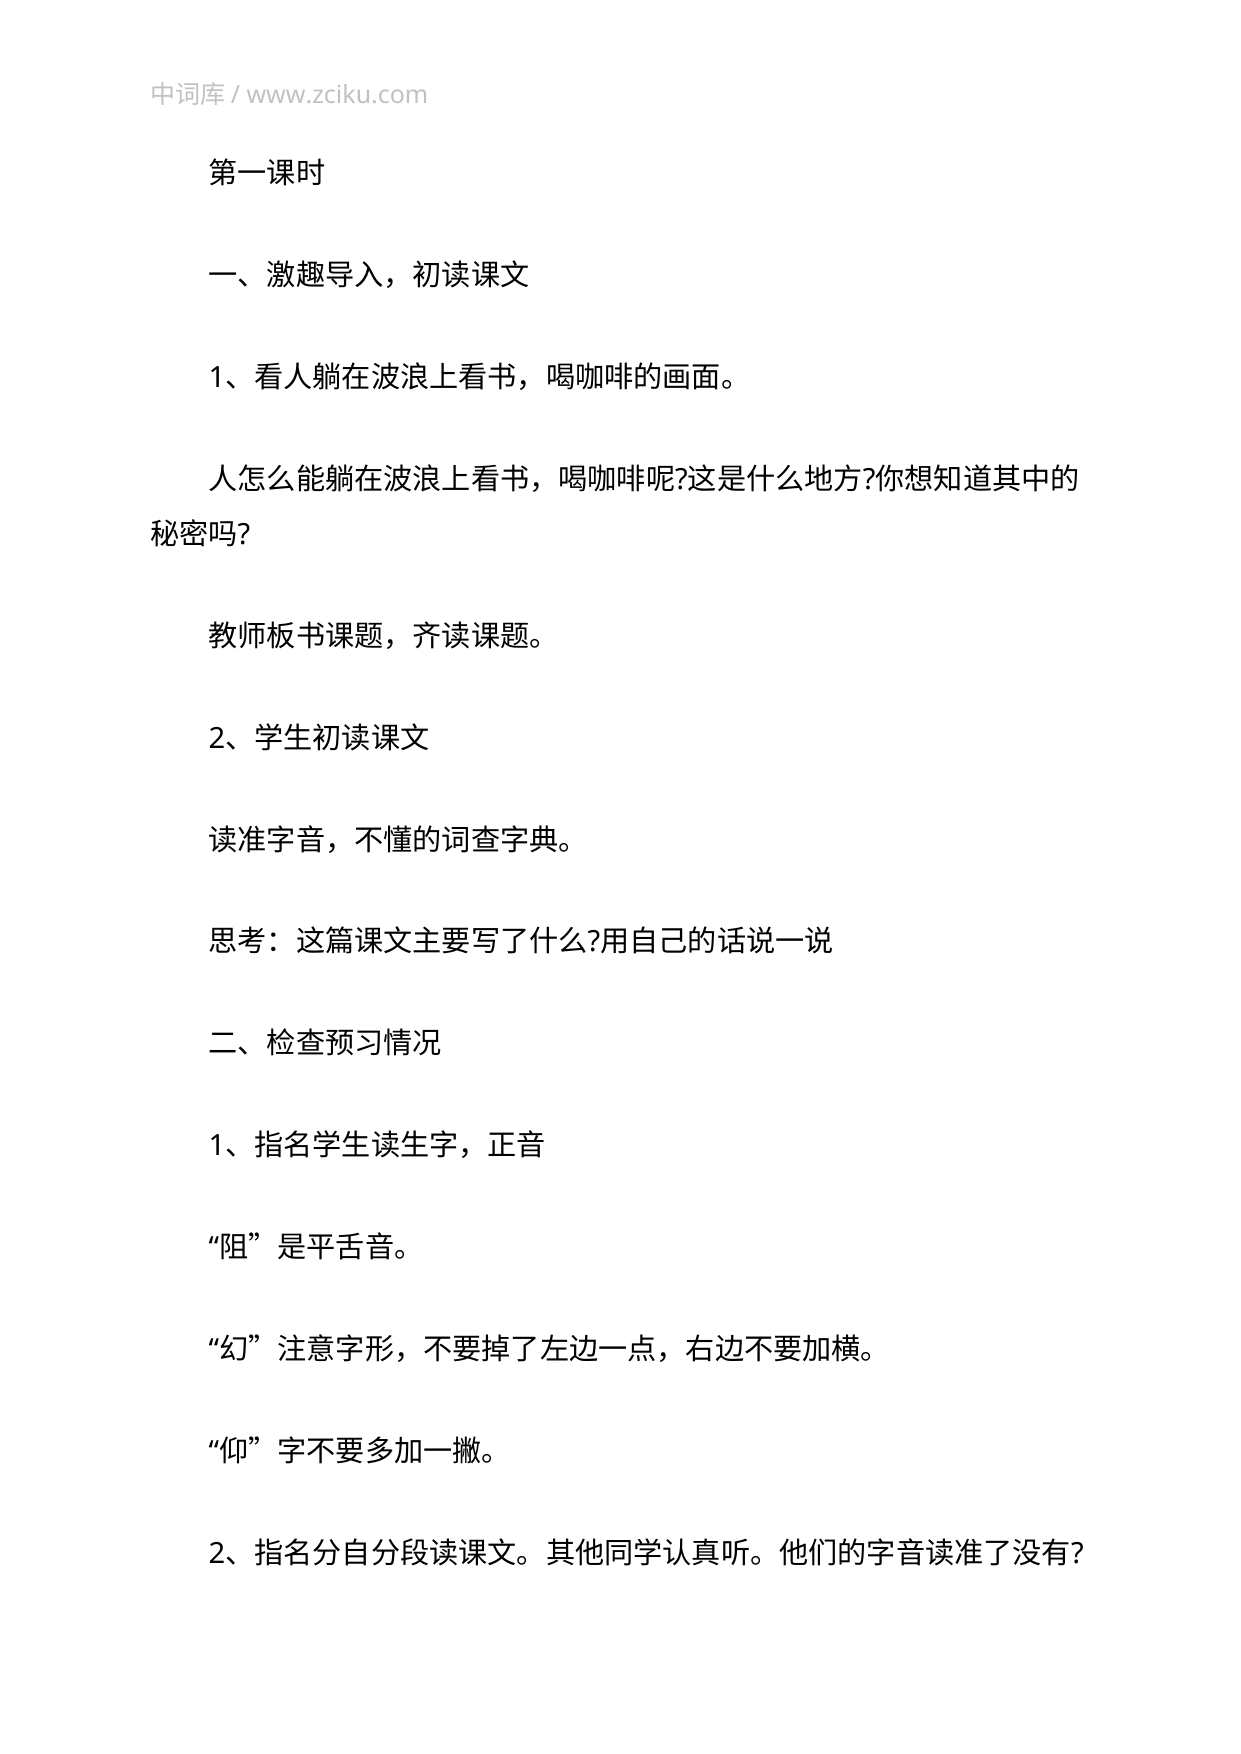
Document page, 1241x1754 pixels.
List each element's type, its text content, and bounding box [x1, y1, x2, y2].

text 1、看人躺在波浪上看书，喝咖啡的画面。 [150, 353, 1090, 396]
text 1、指名学生读生字，正音 [150, 1122, 1090, 1164]
text “阻”是平舌音。 [150, 1224, 1090, 1266]
text 读准字音，不懂的词查字典。 [150, 816, 1090, 858]
text 2、学生初读课文 [150, 714, 1090, 757]
text “仰”字不要多加一撇。 [150, 1428, 1090, 1470]
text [150, 1530, 1090, 1572]
text “幻”注意字形，不要掉了左边一点，右边不要加横。 [150, 1326, 1090, 1368]
text 教师板书课题，齐读课题。 [150, 612, 1090, 655]
text 一、激趣导入，初读课文 [150, 252, 1090, 294]
text 思考：这篇课文主要写了什么?用自己的话说一说 [150, 918, 1090, 960]
text 第一课时 [150, 150, 1090, 192]
text 二、检查预习情况 [150, 1020, 1090, 1062]
text 人怎么能躺在波浪上看书，喝咖啡呢?这是什么地方?你想知道其中的秘密吗? [150, 456, 1090, 553]
